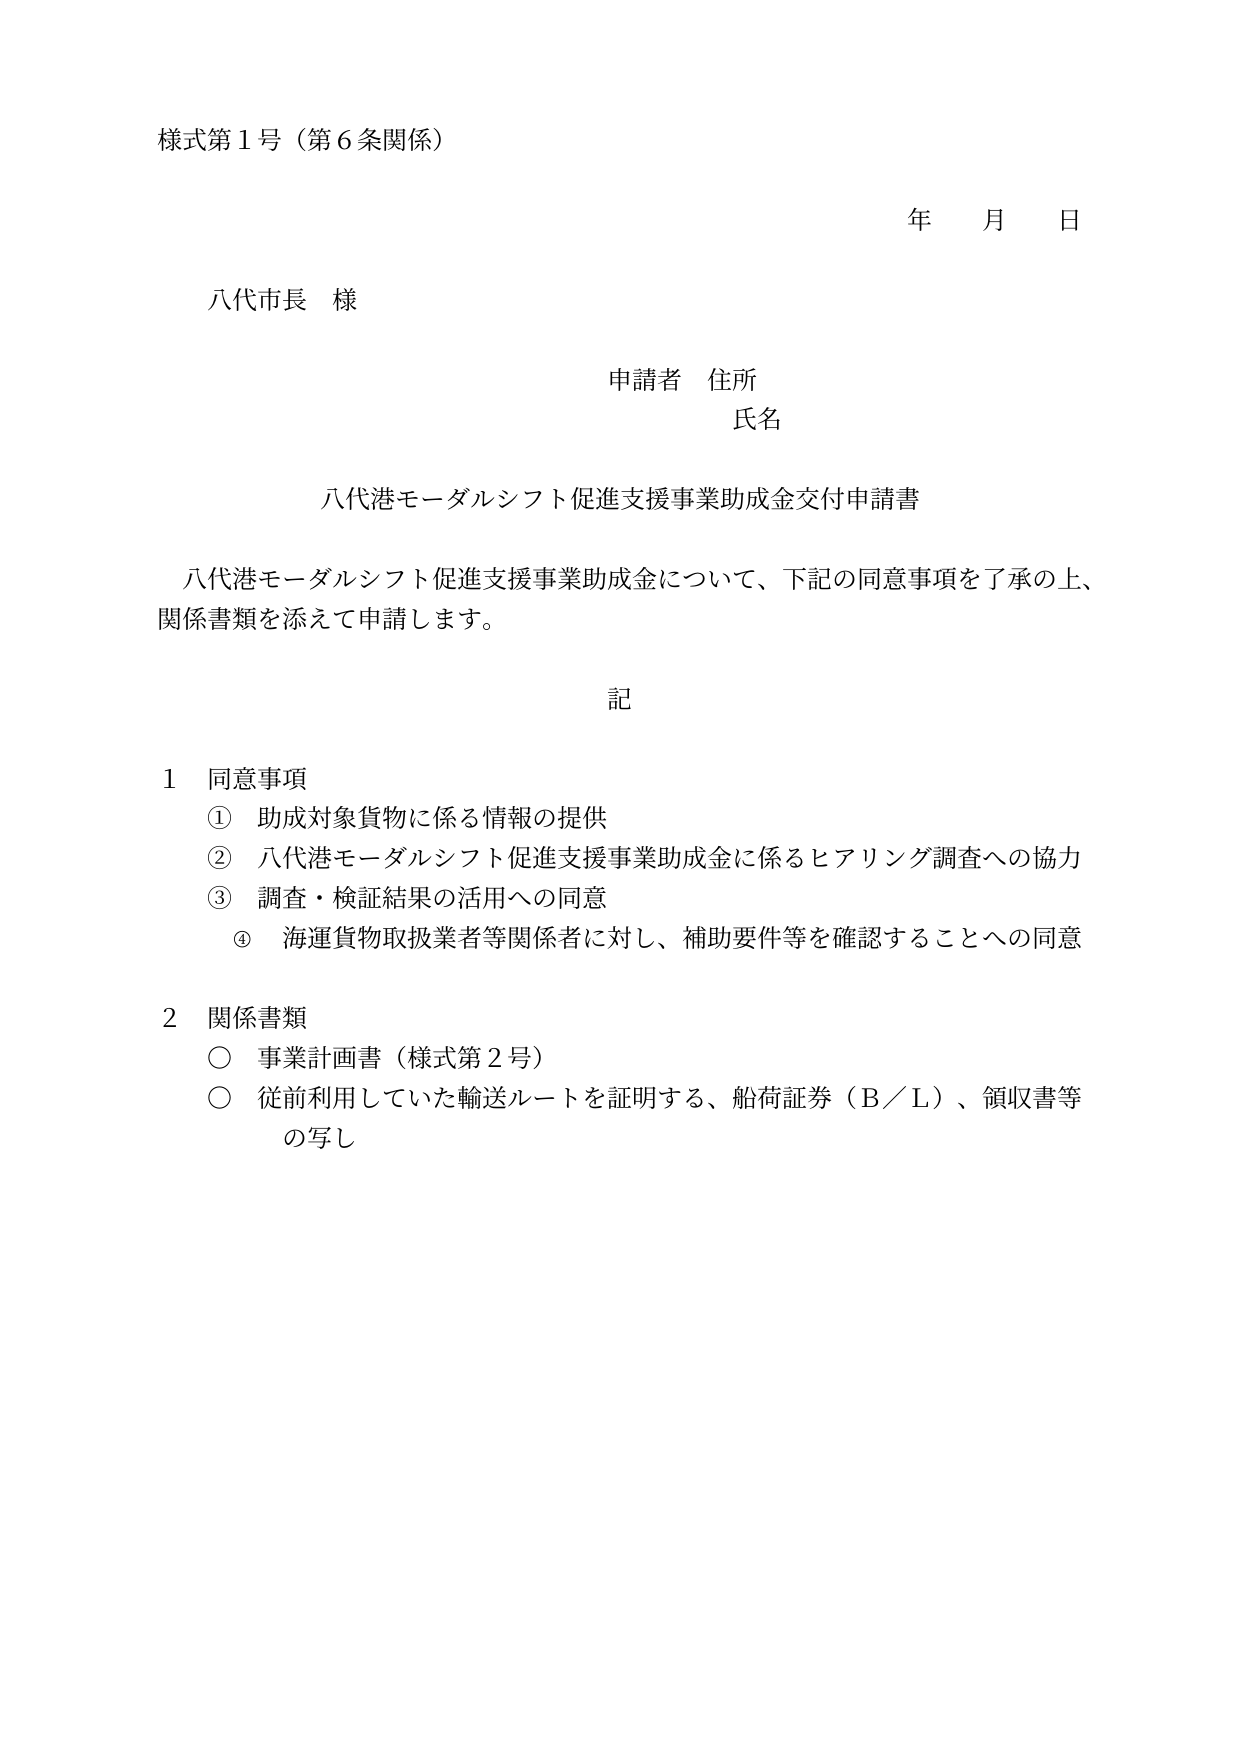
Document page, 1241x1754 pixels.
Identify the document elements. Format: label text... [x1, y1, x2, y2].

text 八代港モーダルシフト促進支援事業助成金について、下記の同意事項を了承の上、関係書類を添えて申請します。 [158, 558, 1083, 638]
text ２ 関係書類 [158, 997, 1083, 1037]
text 様式第１号（第６条関係） [158, 119, 1083, 159]
text 記 [158, 677, 1083, 717]
text ② 八代港モーダルシフト促進支援事業助成金に係るヒアリング調査への協力 [158, 837, 1083, 877]
text 申請者 住所 [158, 358, 1083, 398]
text 〇 従前利用していた輸送ルートを証明する、船荷証券（Ｂ／Ｌ）、領収書等の写し [158, 1076, 1083, 1156]
text ① 助成対象貨物に係る情報の提供 [158, 797, 1083, 837]
text ③ 調査・検証結果の活用への同意 [158, 877, 1083, 917]
text １ 同意事項 [158, 757, 1083, 797]
text 八代市長 様 [158, 278, 1083, 318]
text ④ 海運貨物取扱業者等関係者に対し、補助要件等を確認することへの同意 [158, 917, 1083, 957]
text 〇 事業計画書（様式第２号） [158, 1037, 1083, 1076]
text 年 月 日 [158, 199, 1083, 239]
text 氏名 [158, 398, 1083, 438]
text 八代港モーダルシフト促進支援事業助成金交付申請書 [158, 478, 1083, 518]
